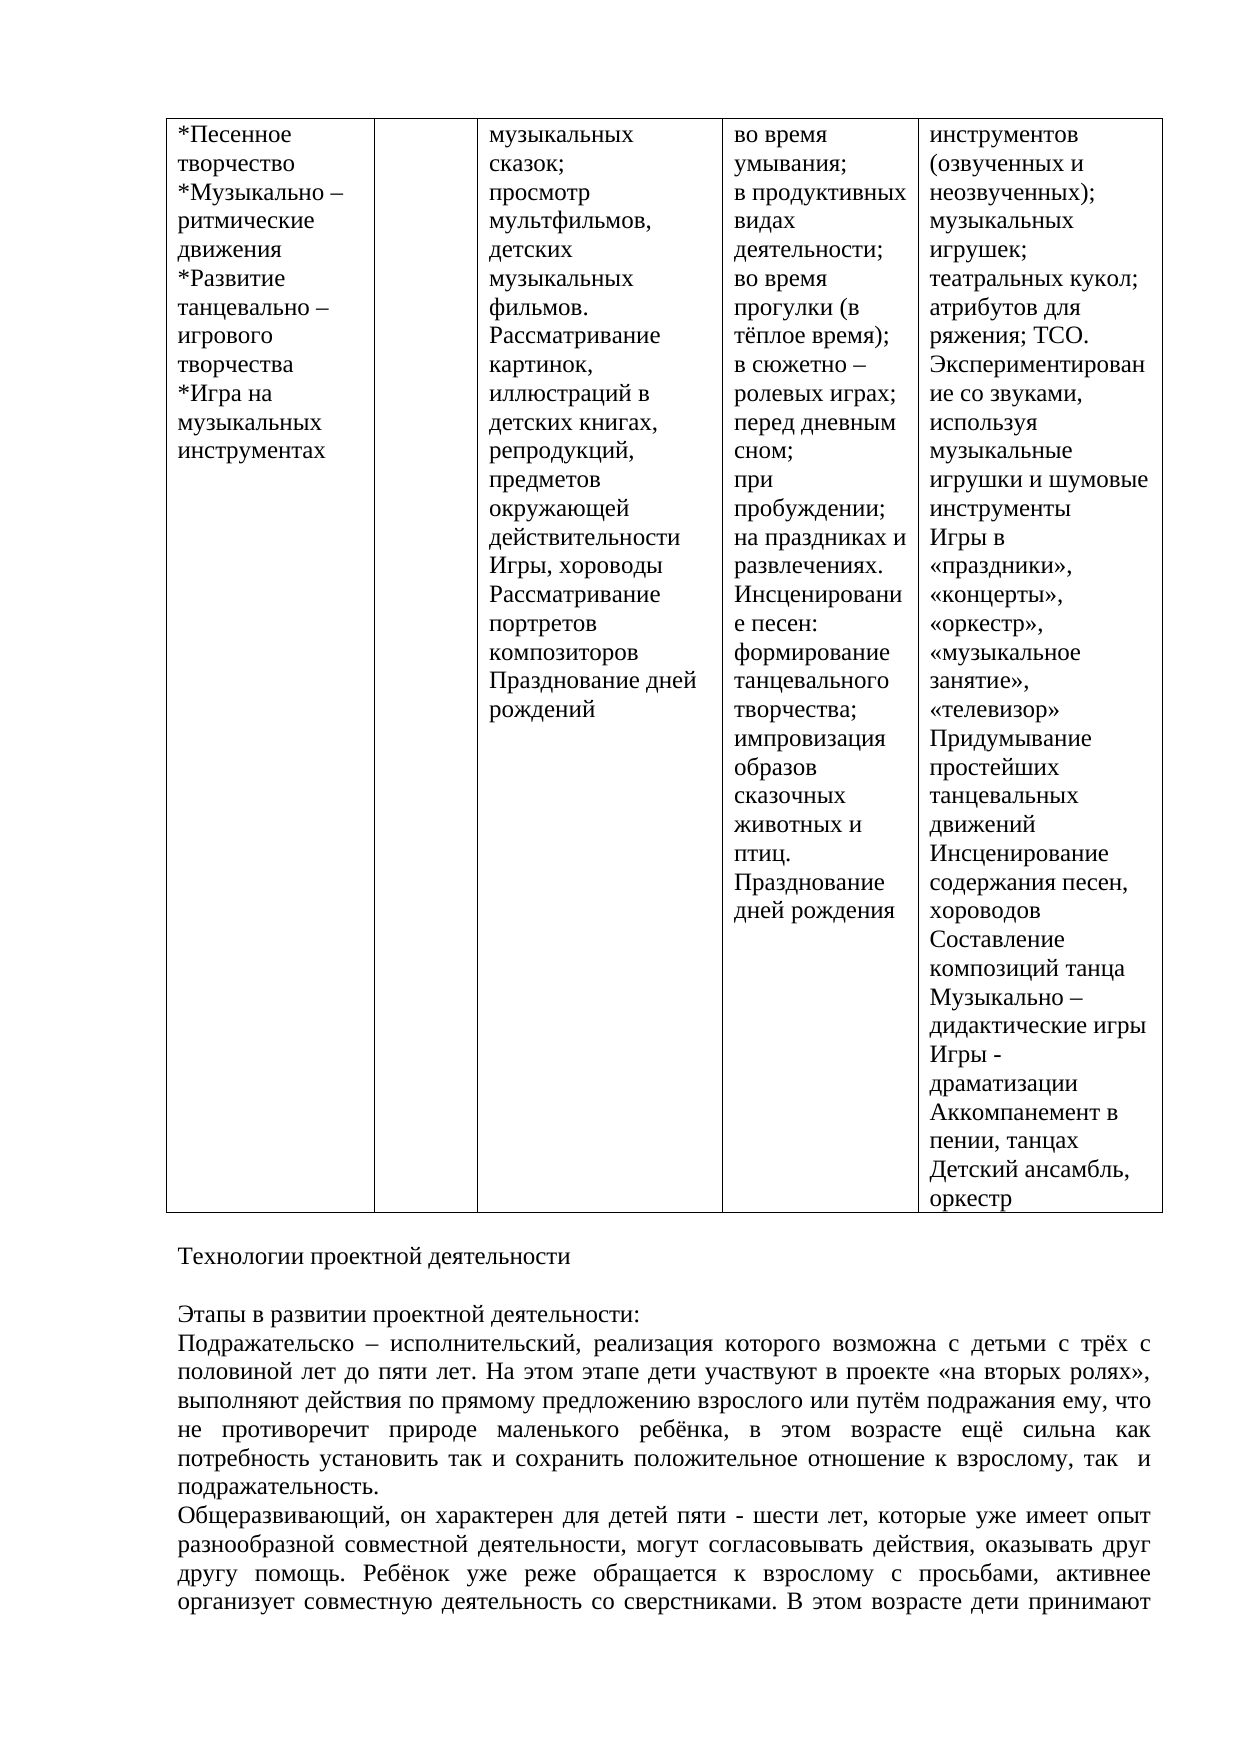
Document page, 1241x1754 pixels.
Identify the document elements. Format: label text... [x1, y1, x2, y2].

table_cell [919, 119, 1162, 1212]
text Этапы в развитии проектной деятельности: [177, 1299, 1152, 1328]
text Подражательско – исполнительский, реализация которого возможна с детьми с трёх с половиной лет до пяти лет. На этом этапе дети участвуют в проекте «на вторых ролях», выполняют действия по прямому предложению взрослого или путём подражания ему, что не противоречит природе маленького ребёнка, в этом возрасте ещё сильна как потребность установить так и сохранить положительное отношение к взрослому, так и подражательность. [177, 1328, 1152, 1500]
text Технологии проектной деятельности [177, 1241, 1152, 1270]
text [177, 1500, 1152, 1615]
